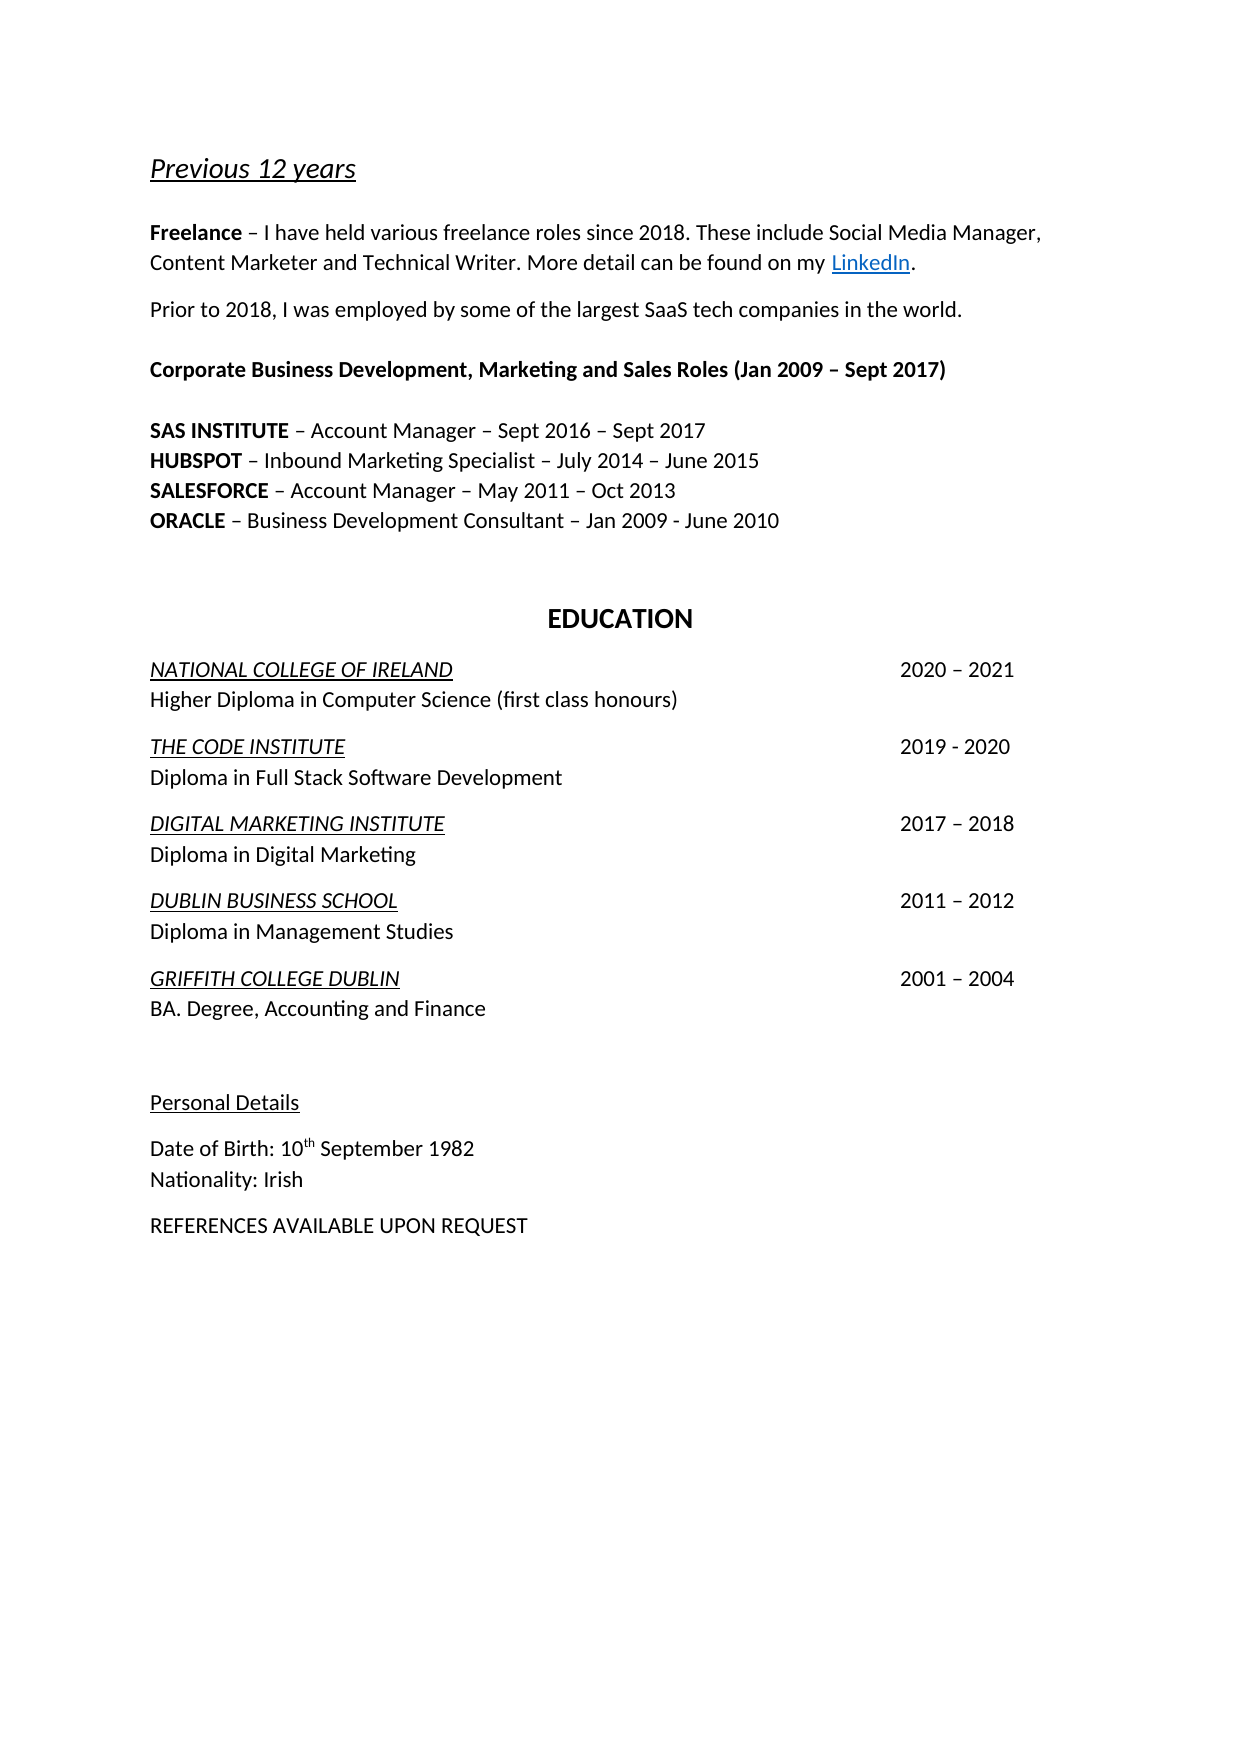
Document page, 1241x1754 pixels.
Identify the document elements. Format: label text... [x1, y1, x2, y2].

text NATIONAL COLLEGE OF IRELAND 2020 – 2021 Higher Diploma in Computer Science (first class honours) [150, 655, 1090, 714]
text Prior to 2018, I was employed by some of the largest SaaS tech companies in the world. Corporate Business Development, Marketing and Sales Roles (Jan 2009 – Sept 2017) SAS INSTITUTE – Account Manager – Sept 2016 – Sept 2017 HUBSPOT – Inbound Marketing Specialist – July 2014 – June 2015 SALESFORCE – Account Manager – May 2011 – Oct 2013 ORACLE – Business Development Consultant – Jan 2009 - June 2010 [150, 295, 1090, 534]
text Personal Details [150, 1088, 1090, 1116]
text DUBLIN BUSINESS SCHOOL 2011 – 2012 Diploma in Management Studies [150, 887, 1090, 945]
text GRIFFITH COLLEGE DUBLIN 2001 – 2004 BA. Degree, Accounting and Finance [150, 964, 1090, 1022]
text Previous 12 years Freelance – I have held various freelance roles since 2018. These include Social Media Manager, Content Marketer and Technical Writer. More detail can be found on my LinkedIn. [150, 150, 1090, 276]
text REFERENCES AVAILABLE UPON REQUEST [150, 1212, 1090, 1240]
text THE CODE INSTITUTE 2019 - 2020 Diploma in Full Stack Software Development [150, 732, 1090, 791]
text DIGITAL MARKETING INSTITUTE 2017 – 2018 Diploma in Digital Marketing [150, 809, 1090, 868]
text Date of Birth: 10th September 1982 Nationality: Irish [150, 1134, 1090, 1193]
text EDUCATION [150, 600, 1090, 636]
